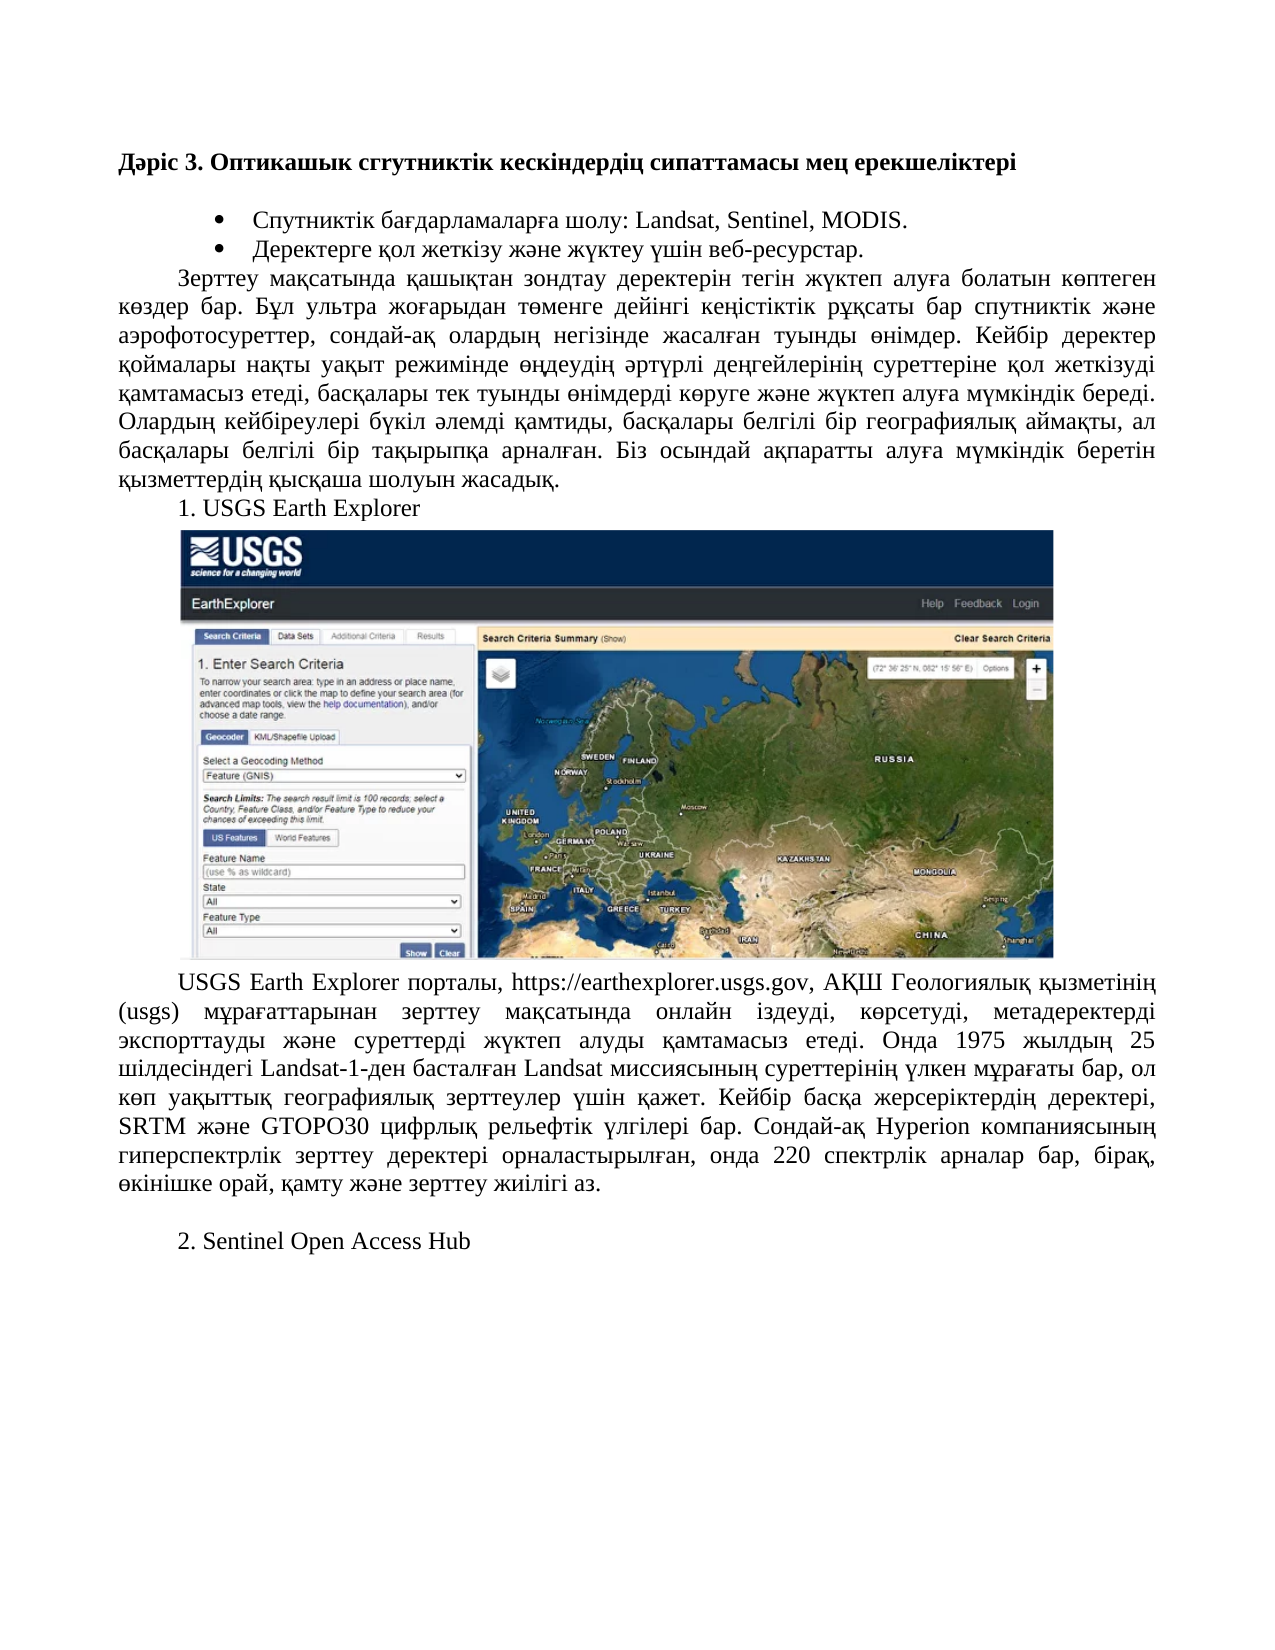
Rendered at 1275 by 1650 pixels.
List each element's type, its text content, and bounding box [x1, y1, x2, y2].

text 1. USGS Earth Explorer [118, 493, 1157, 521]
list Деректерге қол жеткізу және жүктеу үшін веб-ресурстар. [215, 234, 1157, 263]
text USGS Earth Explorer порталы, https://earthexplorer.usgs.gov, АҚШ Геологиялық қызметінің (usgs) мұрағаттарынан зерттеу мақсатында онлайн іздеуді, көрсетуді, метадеректерді экспорттауды және суреттерді жүктеп алуды қамтамасыз етеді. Онда 1975 жылдың 25 шілдесіндегі Landsat-1-ден басталған Landsat миссиясының суреттерінің үлкен мұрағаты бар, ол көп уақыттық географиялық зерттеулер үшін қажет. Кейбір басқа жерсеріктердің деректері, SRTM және GTOPO30 цифрлық рельефтік үлгілері бар. Сондай-ақ Hyperion компаниясының гиперспектрлік зерттеу деректері орналастырылған, онда 220 спектрлік арналар бар, бірақ, өкінішке орай, қамту және зерттеу жиілігі аз. [118, 967, 1157, 1197]
picture [177, 521, 1062, 968]
text 2. Sentinel Open Access Hub [118, 1226, 1157, 1255]
subtitle Дәріс 3. Оптикашык сгrутниктiк кескiндердiц сипаттамасы мец ерекшелiктерi [118, 147, 1157, 176]
list Спутниктік бағдарламаларға шолу: Landsat, Sentinel, MODIS. [215, 205, 1157, 234]
text Зерттеу мақсатында қашықтан зондтау деректерін тегін жүктеп алуға болатын көптеген көздер бар. Бұл ультра жоғарыдан төменге дейінгі кеңістіктік рұқсаты бар спутниктік және аэрофотосуреттер, сондай-ақ олардың негізінде жасалған туынды өнімдер. Кейбір деректер қоймалары нақты уақыт режимінде өңдеудің әртүрлі деңгейлерінің суреттеріне қол жеткізуді қамтамасыз етеді, басқалары тек туынды өнімдерді көруге және жүктеп алуға мүмкіндік береді. Олардың кейбіреулері бүкіл әлемді қамтиды, басқалары белгілі бір географиялық аймақты, ал басқалары белгілі бір тақырыпқа арналған. Біз осындай ақпаратты алуға мүмкіндік беретін қызметтердің қысқаша шолуын жасадық. [118, 263, 1157, 493]
